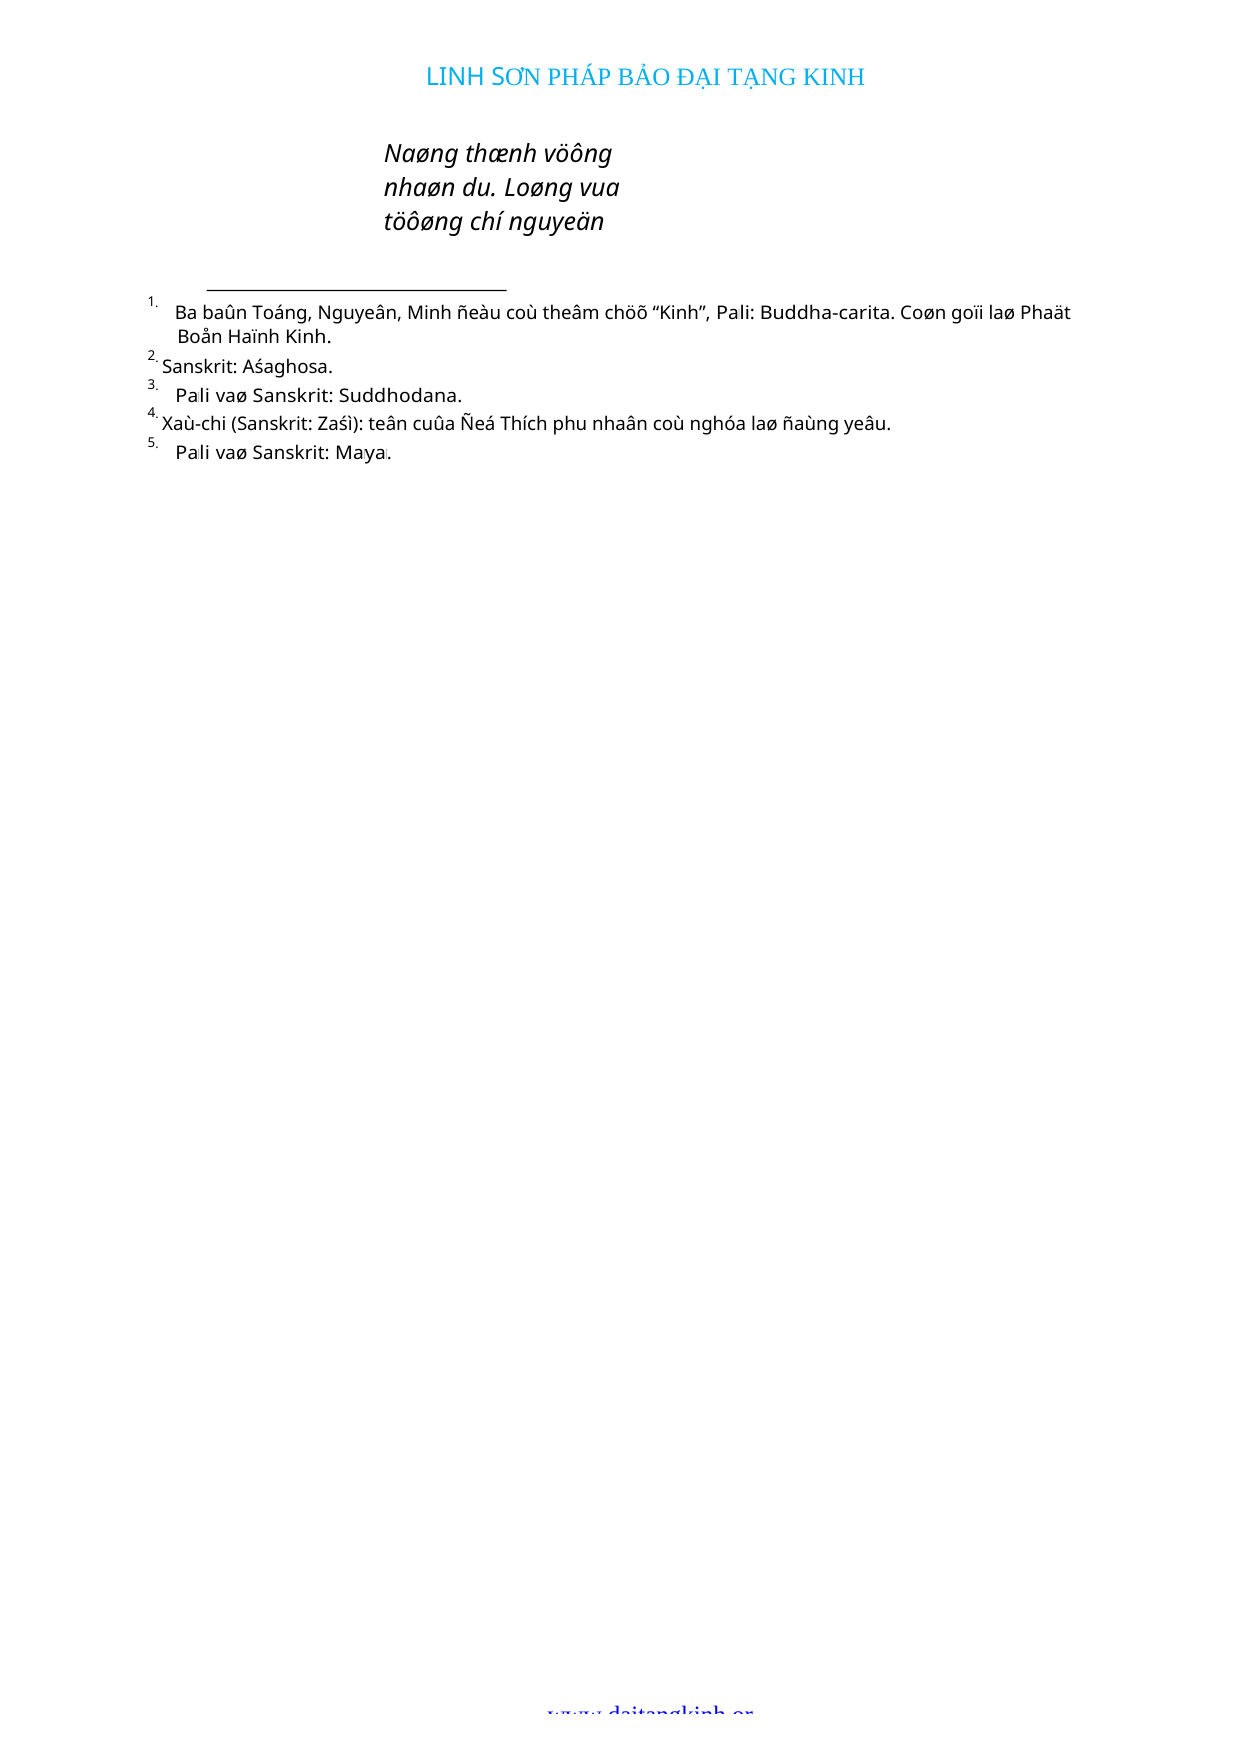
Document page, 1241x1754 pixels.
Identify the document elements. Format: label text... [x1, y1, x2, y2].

text 3. Paøli vaø Sanskrit: Suddhodana. [147, 380, 1105, 408]
text 2. Sanskrit: Aśaghosa. [147, 348, 1105, 380]
text 1. Ba baûn Toáng, Nguyeân, Minh ñeàu coù theâm chöõ “Kinh”, Paøli: Buddha-carita. Coøn goïi laø Phaät Boån Haïnh Kinh. [147, 296, 1105, 348]
text 4. Xaù-chi (Sanskrit: Zaśì): teân cuûa Ñeá Thích phu nhaân coù nghóa laø ñaùng yeâu. [147, 408, 1105, 436]
text 5. Paøli vaø Sanskrit: Maøyaø. [147, 436, 1105, 466]
text Naøng thænh vöông nhaøn du. Loøng vua töôøng chí nguyeän [384, 135, 685, 238]
